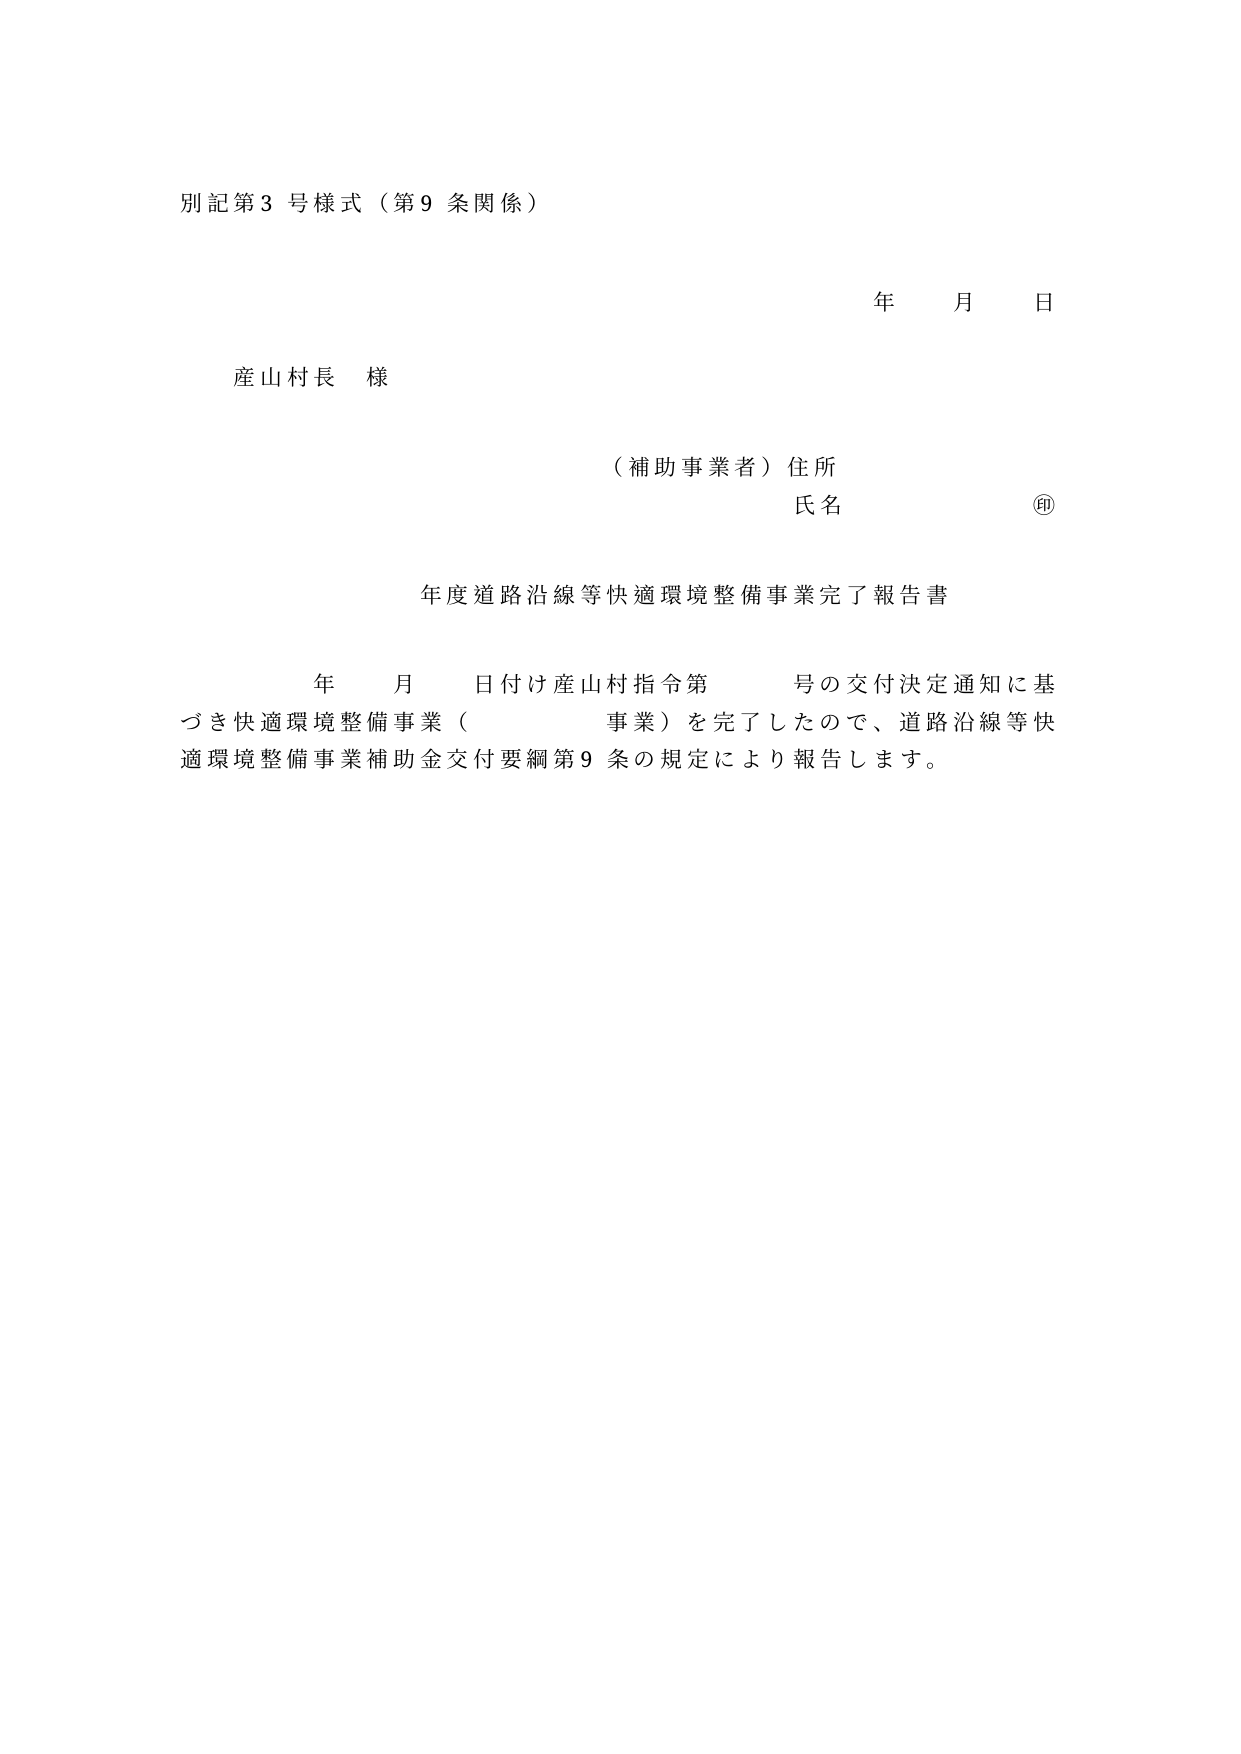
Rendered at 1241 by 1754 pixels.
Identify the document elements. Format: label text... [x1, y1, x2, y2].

text 産山村長 様 [180, 357, 1060, 395]
text （補助事業者）住所 [180, 447, 841, 485]
text 年 月 日付け産山村指令第 号の交付決定通知に基づき快適環境整備事業（ 事業）を完了したので、道路沿線等快適環境整備事業補助金交付要綱第9条の規定により報告します。 [180, 665, 1060, 777]
text 年度道路沿線等快適環境整備事業完了報告書 [180, 575, 1060, 612]
text 別記第3号様式（第9条関係） [180, 183, 1060, 221]
text 年 月 日 [180, 282, 1060, 320]
text 氏名 ㊞ [180, 485, 1060, 522]
